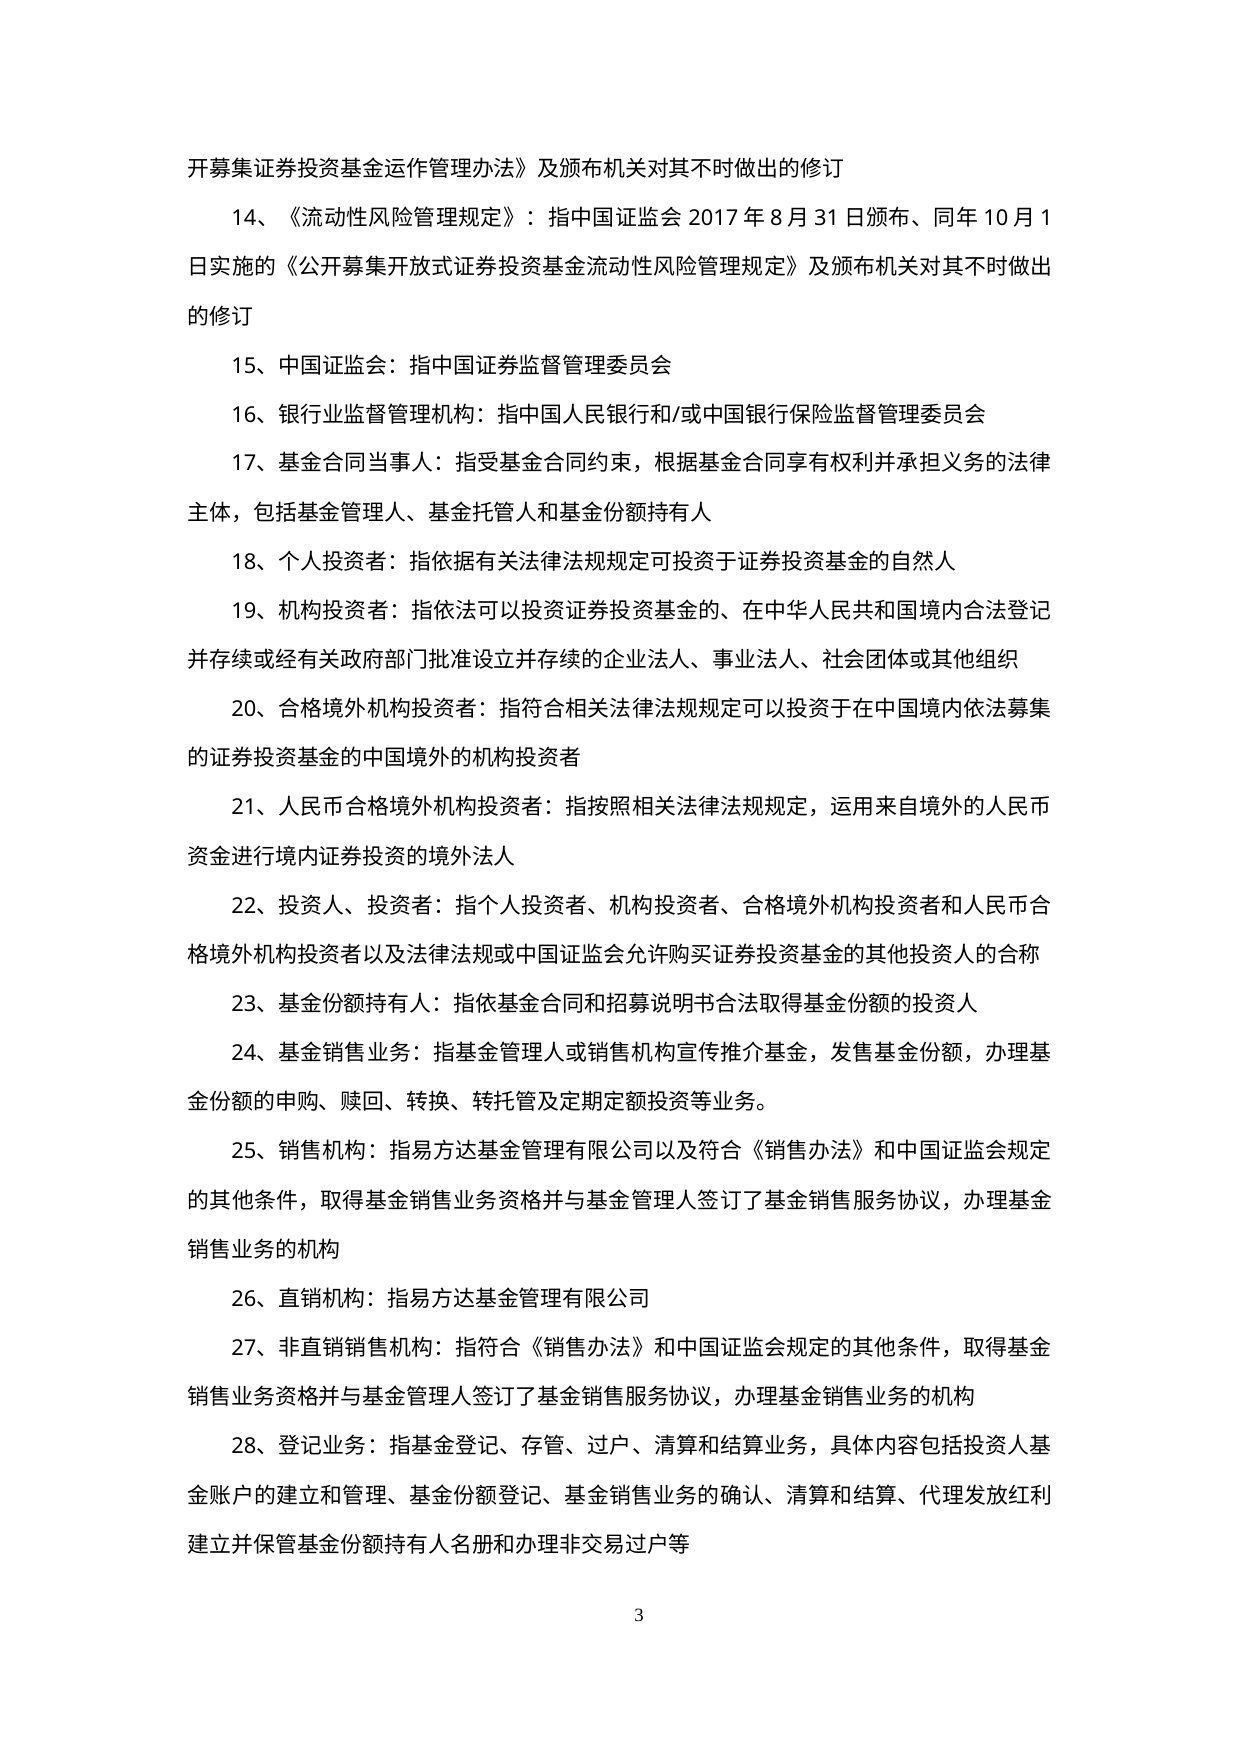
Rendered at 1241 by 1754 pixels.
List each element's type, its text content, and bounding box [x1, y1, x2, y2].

text 28、登记业务：指基金登记、存管、过户、清算和结算业务，具体内容包括投资人基金账户的建立和管理、基金份额登记、基金销售业务的确认、清算和结算、代理发放红利、建立并保管基金份额持有人名册和办理非交易过户等 [187, 1427, 1053, 1559]
text 27、非直销销售机构：指符合《销售办法》和中国证监会规定的其他条件，取得基金销售业务资格并与基金管理人签订了基金销售服务协议，办理基金销售业务的机构 [187, 1329, 1053, 1412]
text 26、直销机构：指易方达基金管理有限公司 [187, 1280, 1053, 1313]
text 24、基金销售业务：指基金管理人或销售机构宣传推介基金，发售基金份额，办理基金份额的申购、赎回、转换、转托管及定期定额投资等业务。 [187, 1034, 1053, 1117]
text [187, 150, 1053, 183]
text 18、个人投资者：指依据有关法律法规规定可投资于证券投资基金的自然人 [187, 543, 1053, 576]
text 15、中国证监会：指中国证券监督管理委员会 [187, 347, 1053, 380]
text 14、《流动性风险管理规定》：指中国证监会2017年8月31日颁布、同年10月1日实施的《公开募集开放式证券投资基金流动性风险管理规定》及颁布机关对其不时做出的修订 [187, 199, 1053, 331]
text 25、销售机构：指易方达基金管理有限公司以及符合《销售办法》和中国证监会规定的其他条件，取得基金销售业务资格并与基金管理人签订了基金销售服务协议，办理基金销售业务的机构 [187, 1132, 1053, 1264]
text 21、人民币合格境外机构投资者：指按照相关法律法规规定，运用来自境外的人民币资金进行境内证券投资的境外法人 [187, 789, 1053, 871]
text 23、基金份额持有人：指依基金合同和招募说明书合法取得基金份额的投资人 [187, 985, 1053, 1018]
text 22、投资人、投资者：指个人投资者、机构投资者、合格境外机构投资者和人民币合格境外机构投资者以及法律法规或中国证监会允许购买证券投资基金的其他投资人的合称 [187, 887, 1053, 969]
text 19、机构投资者：指依法可以投资证券投资基金的、在中华人民共和国境内合法登记并存续或经有关政府部门批准设立并存续的企业法人、事业法人、社会团体或其他组织 [187, 592, 1053, 674]
text 16、银行业监督管理机构：指中国人民银行和/或中国银行保险监督管理委员会 [187, 396, 1053, 429]
text 17、基金合同当事人：指受基金合同约束，根据基金合同享有权利并承担义务的法律主体，包括基金管理人、基金托管人和基金份额持有人 [187, 445, 1053, 527]
text 20、合格境外机构投资者：指符合相关法律法规规定可以投资于在中国境内依法募集的证券投资基金的中国境外的机构投资者 [187, 690, 1053, 773]
